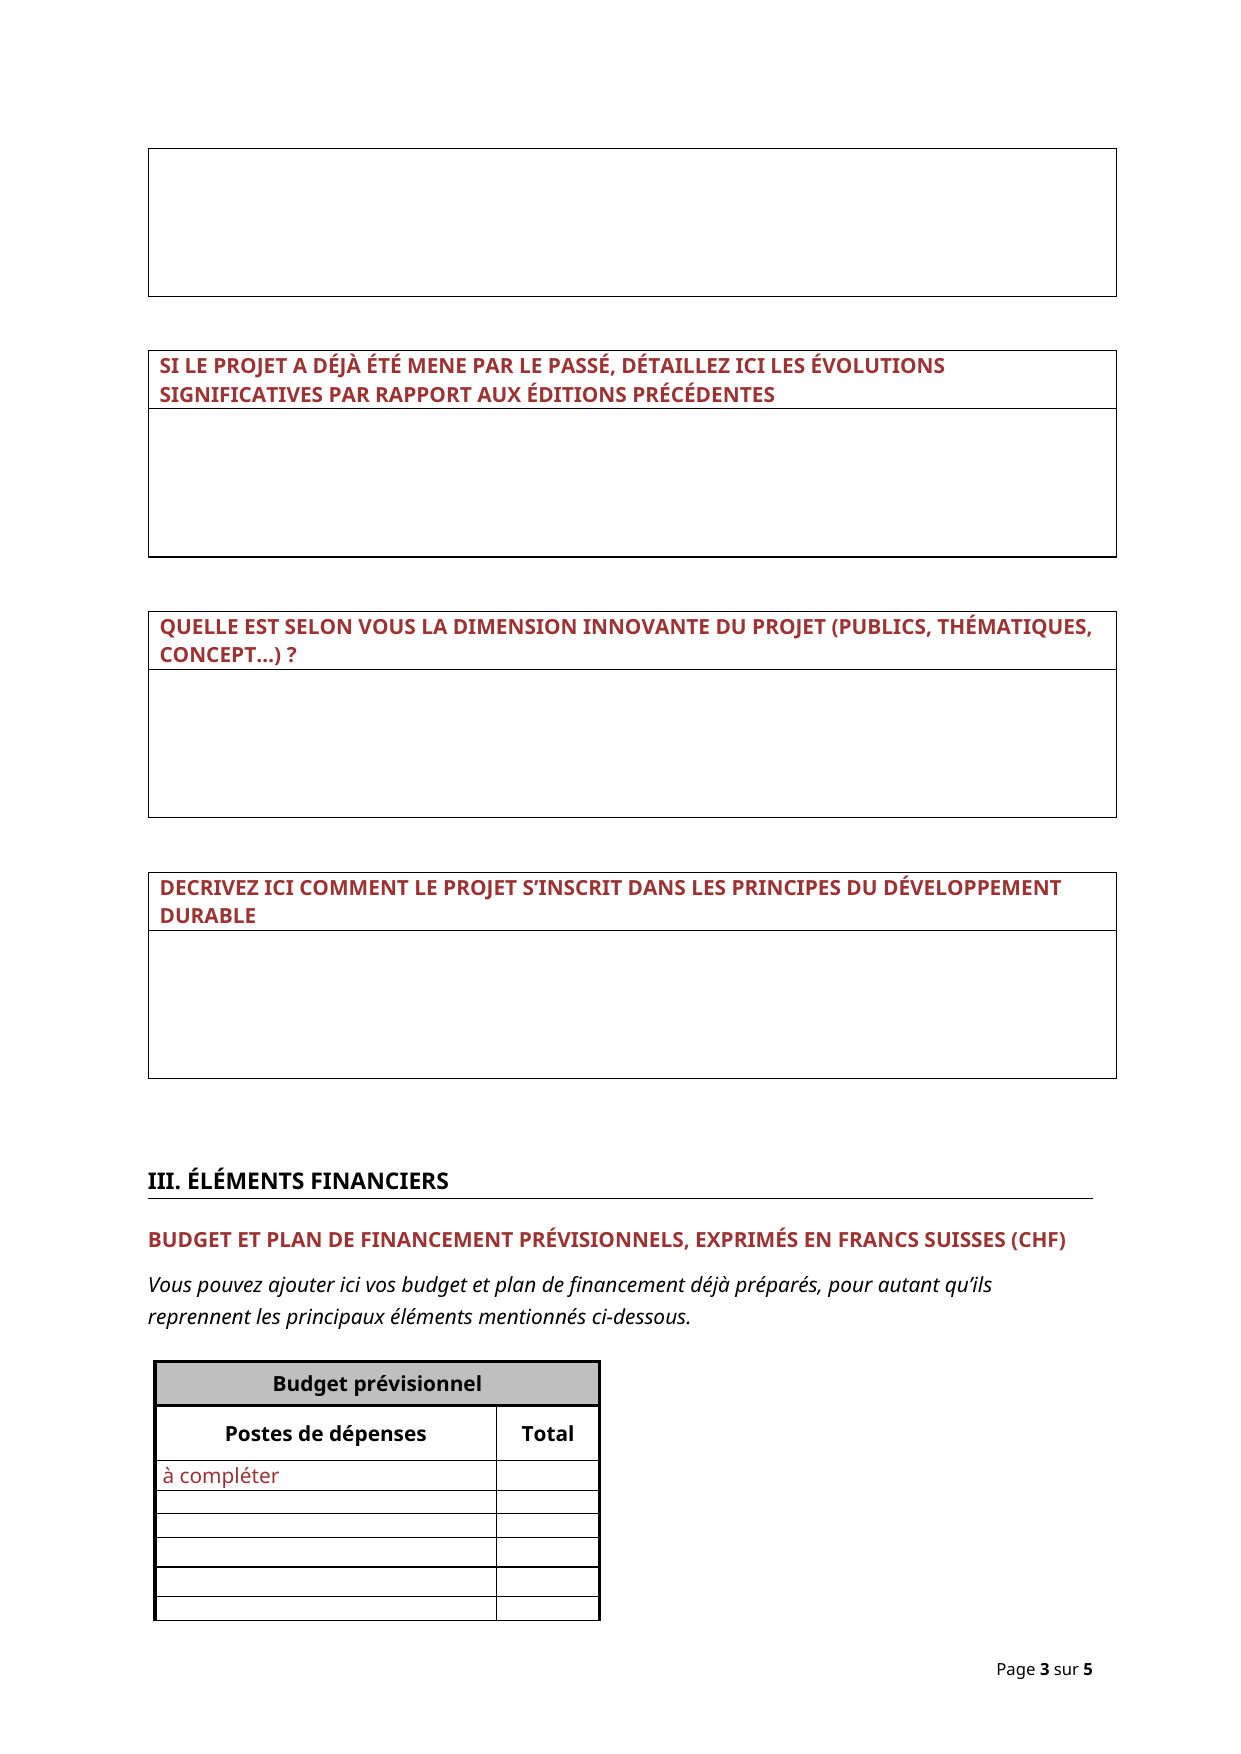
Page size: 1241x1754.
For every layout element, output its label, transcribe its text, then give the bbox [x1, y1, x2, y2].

table_cell Postes de dépenses [157, 1407, 496, 1460]
table_header QUELLE EST SELON VOUS LA DIMENSION INNOVANTE DU PROJET (PUBLICS, THÉMATIQUES, CONCEPT…) ? [149, 612, 1116, 669]
table_cell [157, 1514, 496, 1537]
table_cell [157, 1491, 496, 1513]
table_cell [157, 1597, 496, 1620]
table_cell [149, 149, 1116, 296]
table_cell [497, 1597, 598, 1620]
list III. ÉLÉMENTS FINANCIERS [148, 1165, 1093, 1198]
text Vous pouvez ajouter ici vos budget et plan de financement déjà préparés, pour autant qu’ils reprennent les principaux éléments mentionnés ci-dessous. [148, 1270, 1093, 1331]
table_cell [497, 1461, 598, 1489]
table_cell [497, 1491, 598, 1513]
table_header Budget prévisionnel [157, 1363, 598, 1404]
table_cell [157, 1568, 496, 1596]
table_cell [497, 1514, 598, 1537]
table_cell [497, 1568, 598, 1596]
table_cell à compléter [157, 1461, 496, 1489]
table_cell [149, 670, 1116, 817]
table_cell [157, 1538, 496, 1566]
table_cell [497, 1538, 598, 1566]
table_cell [149, 409, 1116, 556]
text BUDGET ET PLAN DE FINANCEMENT PRÉVISIONNELS, EXPRIMÉS EN FRANCS SUISSES (CHF) [148, 1225, 1093, 1253]
table_header DECRIVEZ ICI COMMENT LE PROJET S’INSCRIT DANS LES PRINCIPES DU DÉVELOPPEMENT DURABLE [149, 873, 1116, 929]
table_header SI LE PROJET A DÉJÀ ÉTÉ MENE PAR LE PASSÉ, DÉTAILLEZ ICI LES ÉVOLUTIONS SIGNIFICATIVES PAR RAPPORT AUX ÉDITIONS PRÉCÉDENTES [149, 351, 1116, 408]
table_cell [149, 931, 1116, 1078]
table_cell Total [497, 1407, 598, 1460]
